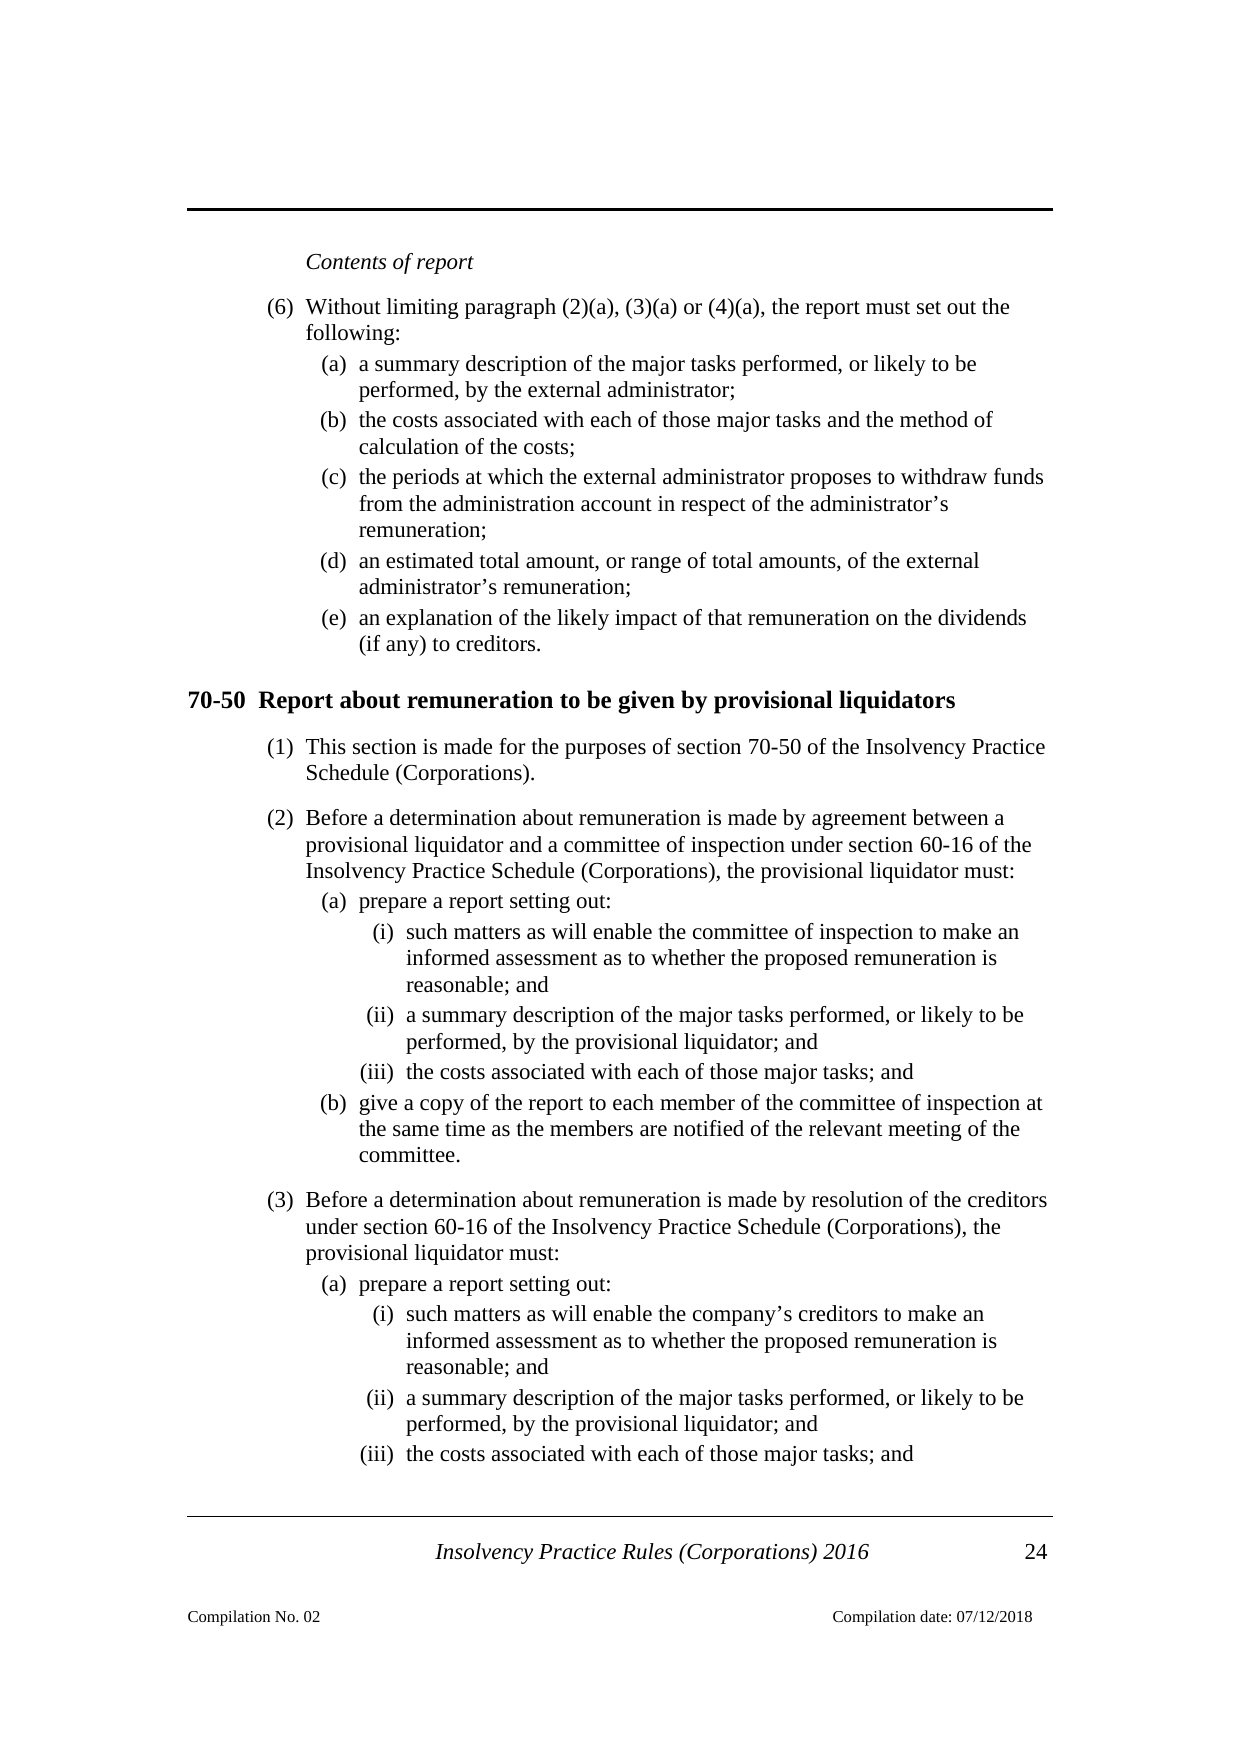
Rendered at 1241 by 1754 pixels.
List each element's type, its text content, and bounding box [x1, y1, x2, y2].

text (iii) the costs associated with each of those major tasks; and [187, 1440, 1053, 1467]
text (i) such matters as will enable the committee of inspection to make an informed assessment as to whether the proposed remuneration is reasonable; and [187, 918, 1053, 997]
text (d) an estimated total amount, or range of total amounts, of the external administrator’s remuneration; [187, 547, 1053, 599]
text (3) Before a determination about remuneration is made by resolution of the creditors under section 60-16 of the Insolvency Practice Schedule (Corporations), the provisional liquidator must: [187, 1187, 1053, 1266]
text (i) such matters as will enable the company’s creditors to make an informed assessment as to whether the proposed remuneration is reasonable; and [187, 1300, 1053, 1379]
text (b) the costs associated with each of those major tasks and the method of calculation of the costs; [187, 407, 1053, 459]
text (1) This section is made for the purposes of section 70-50 of the Insolvency Practice Schedule (Corporations). [187, 733, 1053, 786]
text (6) Without limiting paragraph (2)(a), (3)(a) or (4)(a), the report must set out the following: [187, 293, 1053, 346]
text (c) the periods at which the external administrator proposes to withdraw funds from the administration account in respect of the administrator’s remuneration; [187, 463, 1053, 542]
text (b) give a copy of the report to each member of the committee of inspection at the same time as the members are notified of the relevant meeting of the committee. [187, 1089, 1053, 1168]
text (a) prepare a report setting out: [187, 888, 1053, 914]
text Contents of report [305, 248, 1053, 274]
text (a) prepare a report setting out: [187, 1270, 1053, 1296]
text (ii) a summary description of the major tasks performed, or likely to be performed, by the provisional liquidator; and [187, 1001, 1053, 1054]
text (e) an explanation of the likely impact of that remuneration on the dividends (if any) to creditors. [187, 603, 1053, 656]
text (iii) the costs associated with each of those major tasks; and [187, 1058, 1053, 1084]
text (ii) a summary description of the major tasks performed, or likely to be performed, by the provisional liquidator; and [187, 1383, 1053, 1436]
text (a) a summary description of the major tasks performed, or likely to be performed, by the external administrator; [187, 350, 1053, 402]
text 70-50 Report about remuneration to be given by provisional liquidators [187, 685, 1053, 714]
text (2) Before a determination about remuneration is made by agreement between a provisional liquidator and a committee of inspection under section 60-16 of the Insolvency Practice Schedule (Corporations), the provisional liquidator must: [187, 804, 1053, 883]
